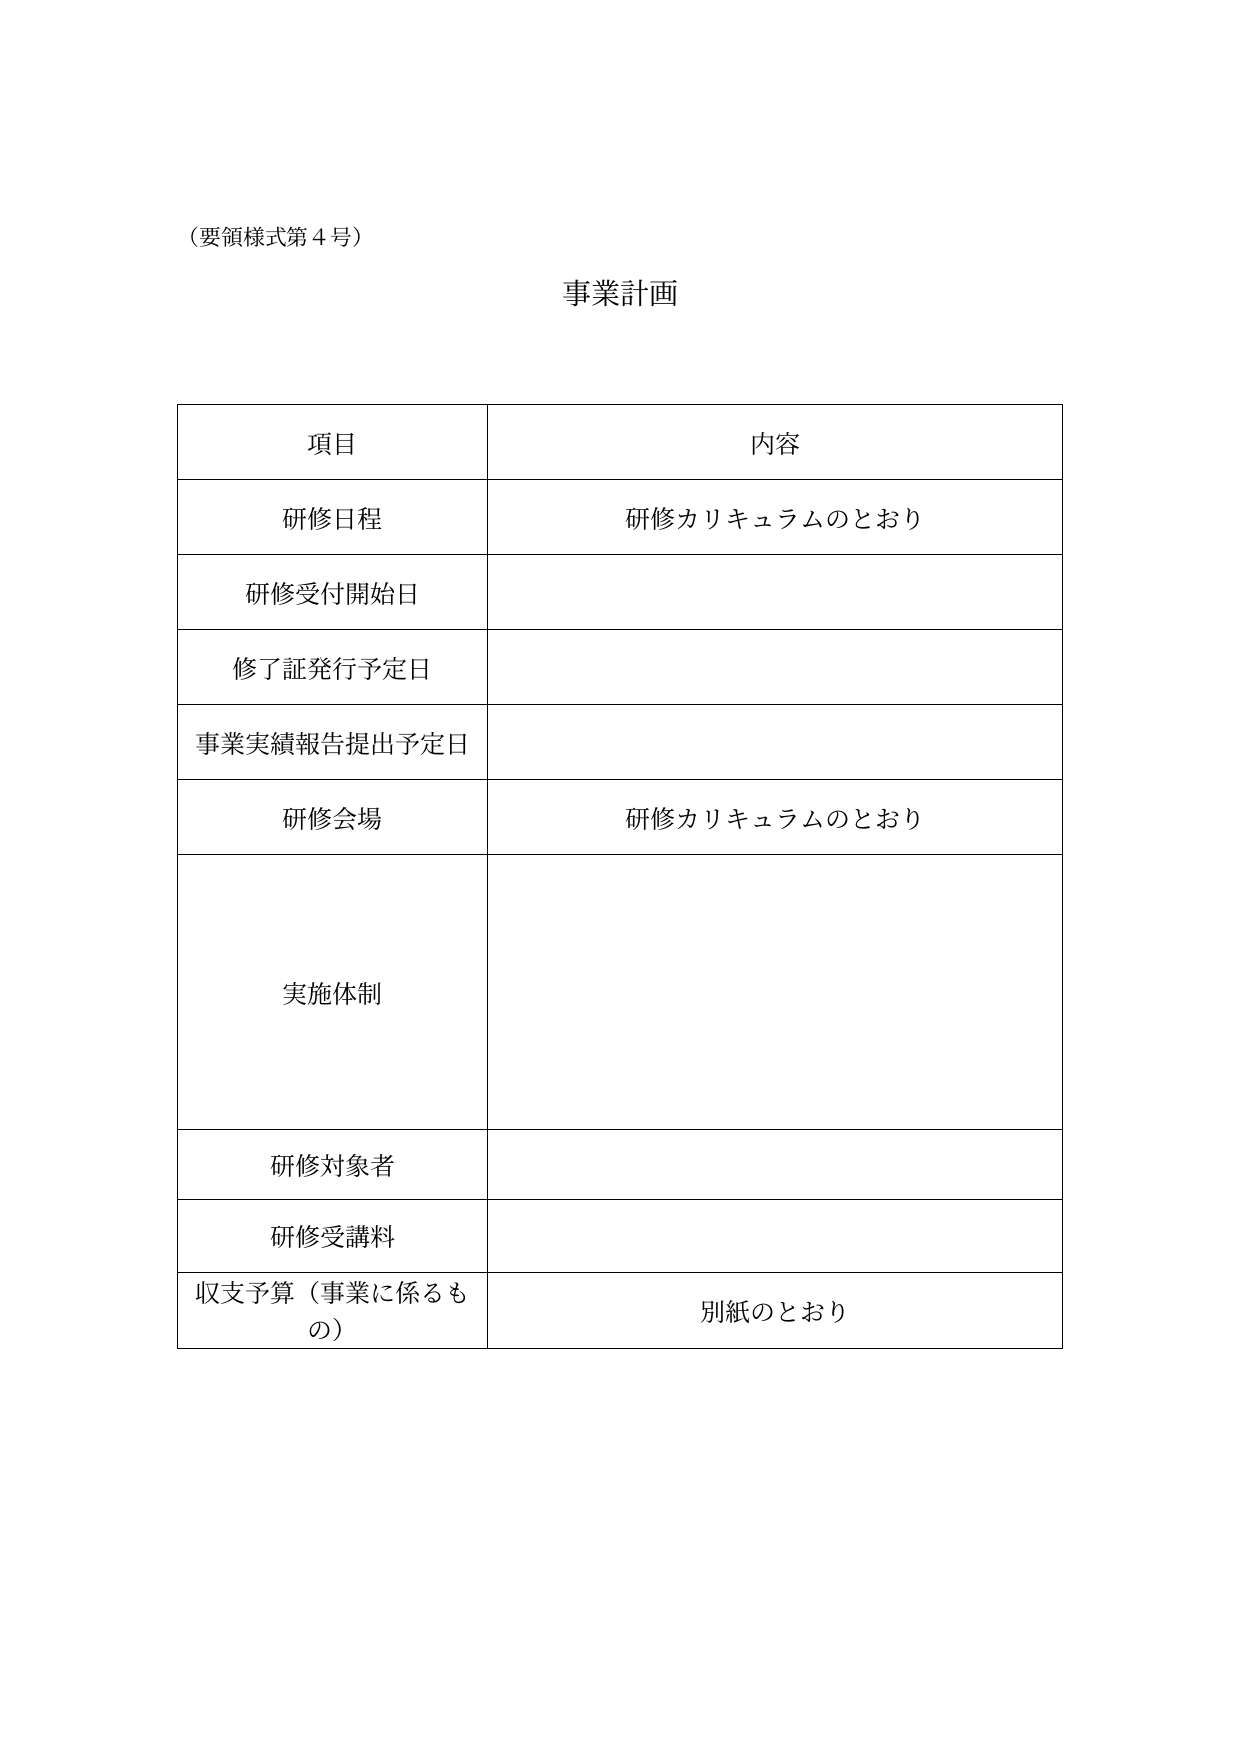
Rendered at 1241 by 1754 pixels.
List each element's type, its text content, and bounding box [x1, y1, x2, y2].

table_header 項目 [178, 405, 487, 479]
table_cell 実施体制 [178, 855, 487, 1129]
table_cell [488, 855, 1062, 1129]
table_cell [488, 705, 1062, 779]
table_cell 収支予算（事業に係るもの） [178, 1273, 487, 1348]
table_cell 別紙のとおり [488, 1273, 1062, 1348]
table_cell 研修受講料 [178, 1200, 487, 1272]
table_cell [488, 630, 1062, 704]
table_cell 研修日程 [178, 480, 487, 554]
table_cell [488, 555, 1062, 629]
table_cell 研修カリキュラムのとおり [488, 480, 1062, 554]
table_cell [488, 1200, 1062, 1272]
table_cell 修了証発行予定日 [178, 630, 487, 704]
table_header 内容 [488, 405, 1062, 479]
table_cell 事業実績報告提出予定日 [178, 705, 487, 779]
table_cell 研修対象者 [178, 1130, 487, 1199]
table_cell 研修カリキュラムのとおり [488, 780, 1062, 854]
text 事業計画 [177, 254, 1063, 329]
text （要領様式第４号） [177, 217, 1063, 254]
table_cell [488, 1130, 1062, 1199]
table_cell 研修会場 [178, 780, 487, 854]
table_cell 研修受付開始日 [178, 555, 487, 629]
